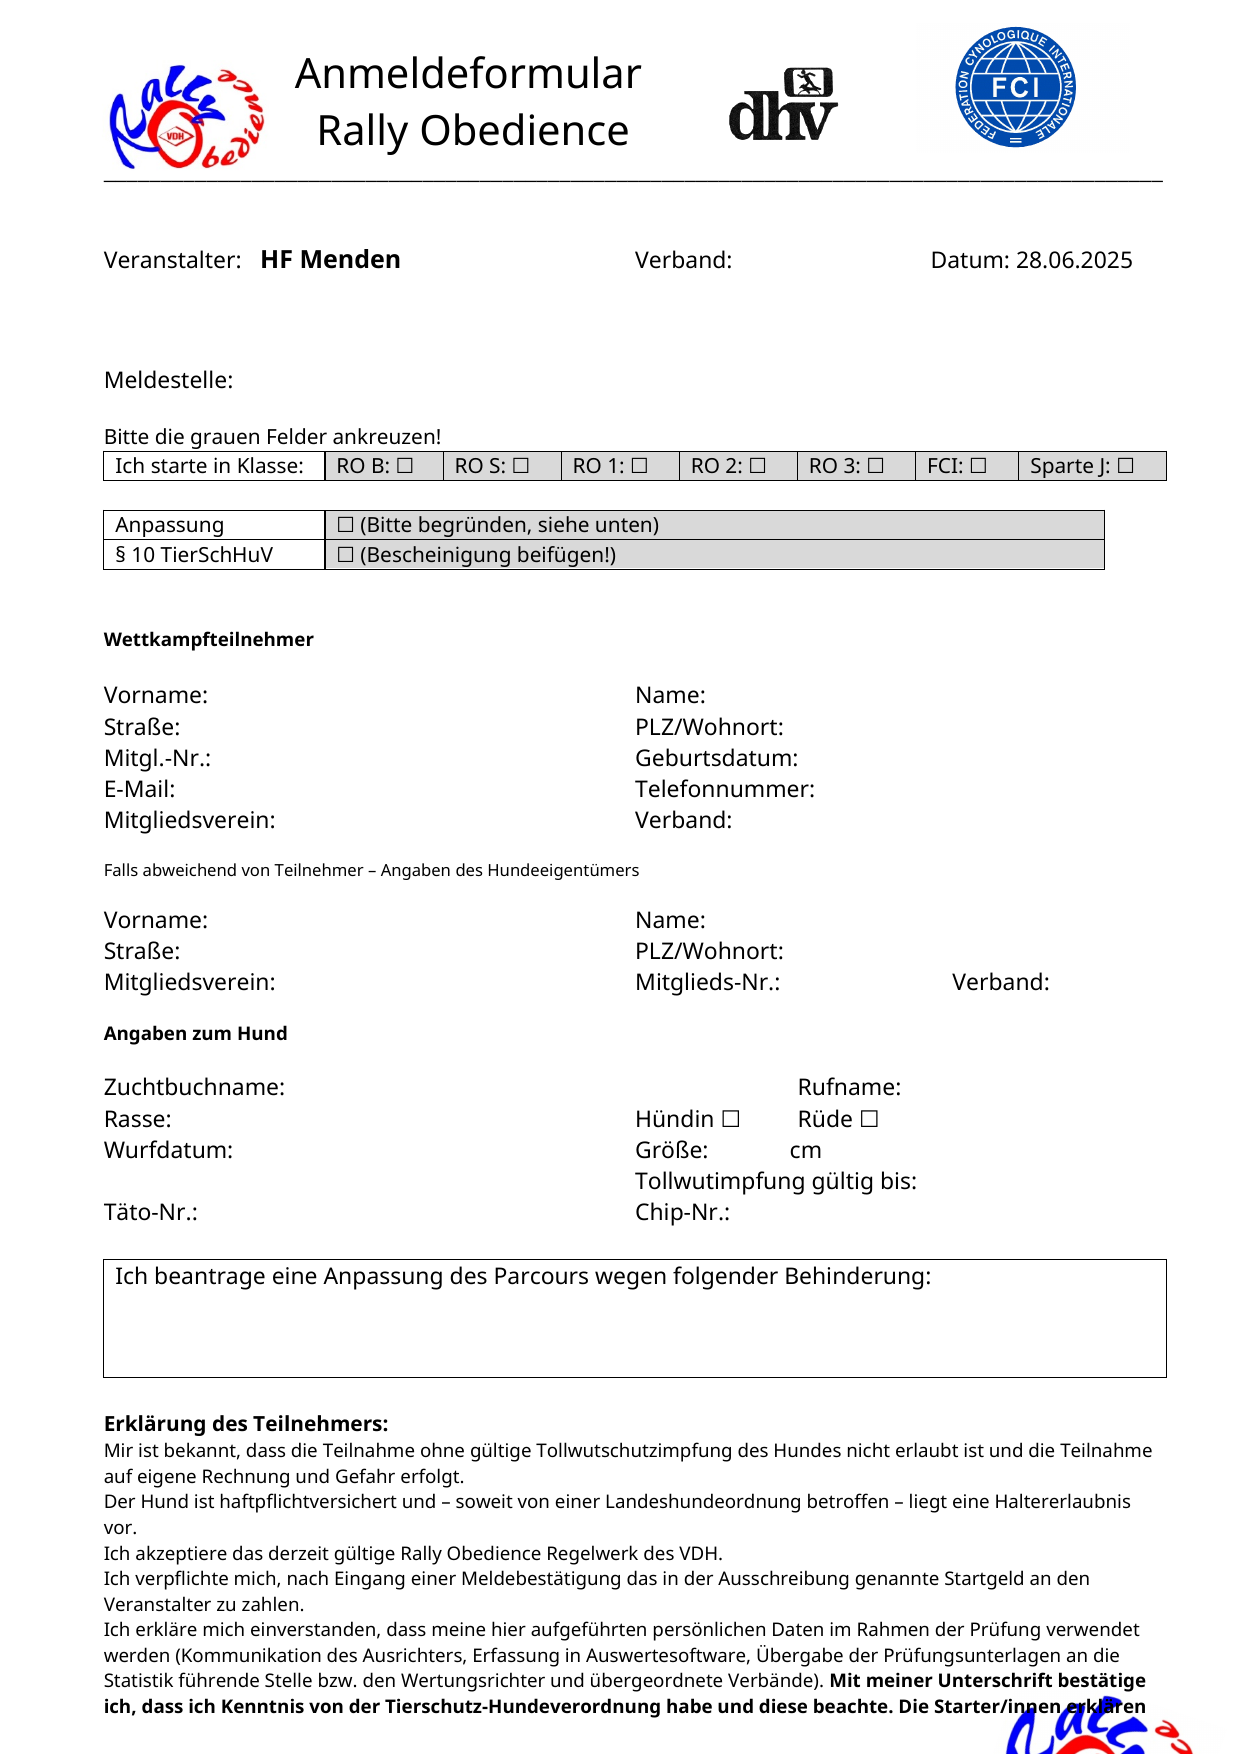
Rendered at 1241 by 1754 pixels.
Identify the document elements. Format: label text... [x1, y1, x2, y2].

text Angaben zum Hund [103, 1020, 1167, 1046]
table_header Anpassung [104, 511, 324, 539]
text Rasse: Hündin ☐ Rüde ☐ [103, 1103, 1167, 1134]
text Erklärung des Teilnehmers: [103, 1409, 1167, 1438]
text Vorname: Name: [103, 679, 1167, 711]
text Straße: PLZ/Wohnort: [103, 935, 1167, 966]
table_header Sparte J: ☐ [1019, 452, 1166, 480]
text E-Mail: Telefonnummer: [103, 773, 1167, 804]
table_header Ich beantrage eine Anpassung des Parcours wegen folgender Behinderung: [104, 1260, 1166, 1377]
table_cell ☐ (Bescheinigung beifügen!) [326, 540, 1104, 568]
table_header RO B: ☐ [326, 452, 443, 480]
text Mir ist bekannt, dass die Teilnahme ohne gültige Tollwutschutzimpfung des Hundes nicht erlaubt ist und die Teilnahme auf eigene Rechnung und Gefahr erfolgt. [103, 1438, 1167, 1489]
text Täto-Nr.: Chip-Nr.: [103, 1196, 1167, 1228]
text Tollwutimpfung gültig bis: [103, 1165, 1167, 1196]
table_header Ich starte in Klasse: [104, 452, 324, 480]
picture [915, 23, 1130, 153]
table_header RO S: ☐ [444, 452, 561, 480]
table_header FCI: ☐ [916, 452, 1018, 480]
text Ich verpflichte mich, nach Eingang einer Meldebestätigung das in der Ausschreibung genannte Startgeld an den Veranstalter zu zahlen. [103, 1565, 1167, 1616]
text Ich akzeptiere das derzeit gültige Rally Obedience Regelwerk des VDH. [103, 1540, 1167, 1565]
text Vorname: Name: [103, 904, 1167, 935]
text Bitte die grauen Felder ankreuzen! [103, 422, 1167, 451]
text Falls abweichend von Teilnehmer – Angaben des Hundeeigentümers [103, 858, 1167, 881]
picture [101, 60, 271, 173]
text Meldestelle: [103, 362, 1167, 396]
picture [993, 1709, 1226, 1754]
table_header RO 3: ☐ [798, 452, 915, 480]
table_header RO 1: ☐ [562, 452, 679, 480]
text Straße: PLZ/Wohnort: [103, 711, 1167, 742]
text Wettkampfteilnehmer [103, 626, 1167, 651]
text Wurfdatum: Größe: cm [103, 1134, 1167, 1165]
picture [720, 62, 848, 145]
table_header RO 2: ☐ [680, 452, 797, 480]
text Mitgliedsverein: Verband: [103, 804, 1167, 836]
text Der Hund ist haftpflichtversichert und – soweit von einer Landeshundeordnung betroffen – liegt eine Haltererlaubnis vor. [103, 1489, 1167, 1540]
text Mitgliedsverein: Mitglieds-Nr.: Verband: [103, 966, 1167, 998]
text Mitgl.-Nr.: Geburtsdatum: [103, 742, 1167, 773]
table_header ☐ (Bitte begründen, siehe unten) [326, 511, 1104, 539]
text Zuchtbuchname: Rufname: [103, 1071, 1167, 1103]
table_cell § 10 TierSchHuV [104, 540, 324, 568]
text Veranstalter: HF Menden Verband: Datum: 28.06.2025 [103, 242, 1167, 276]
